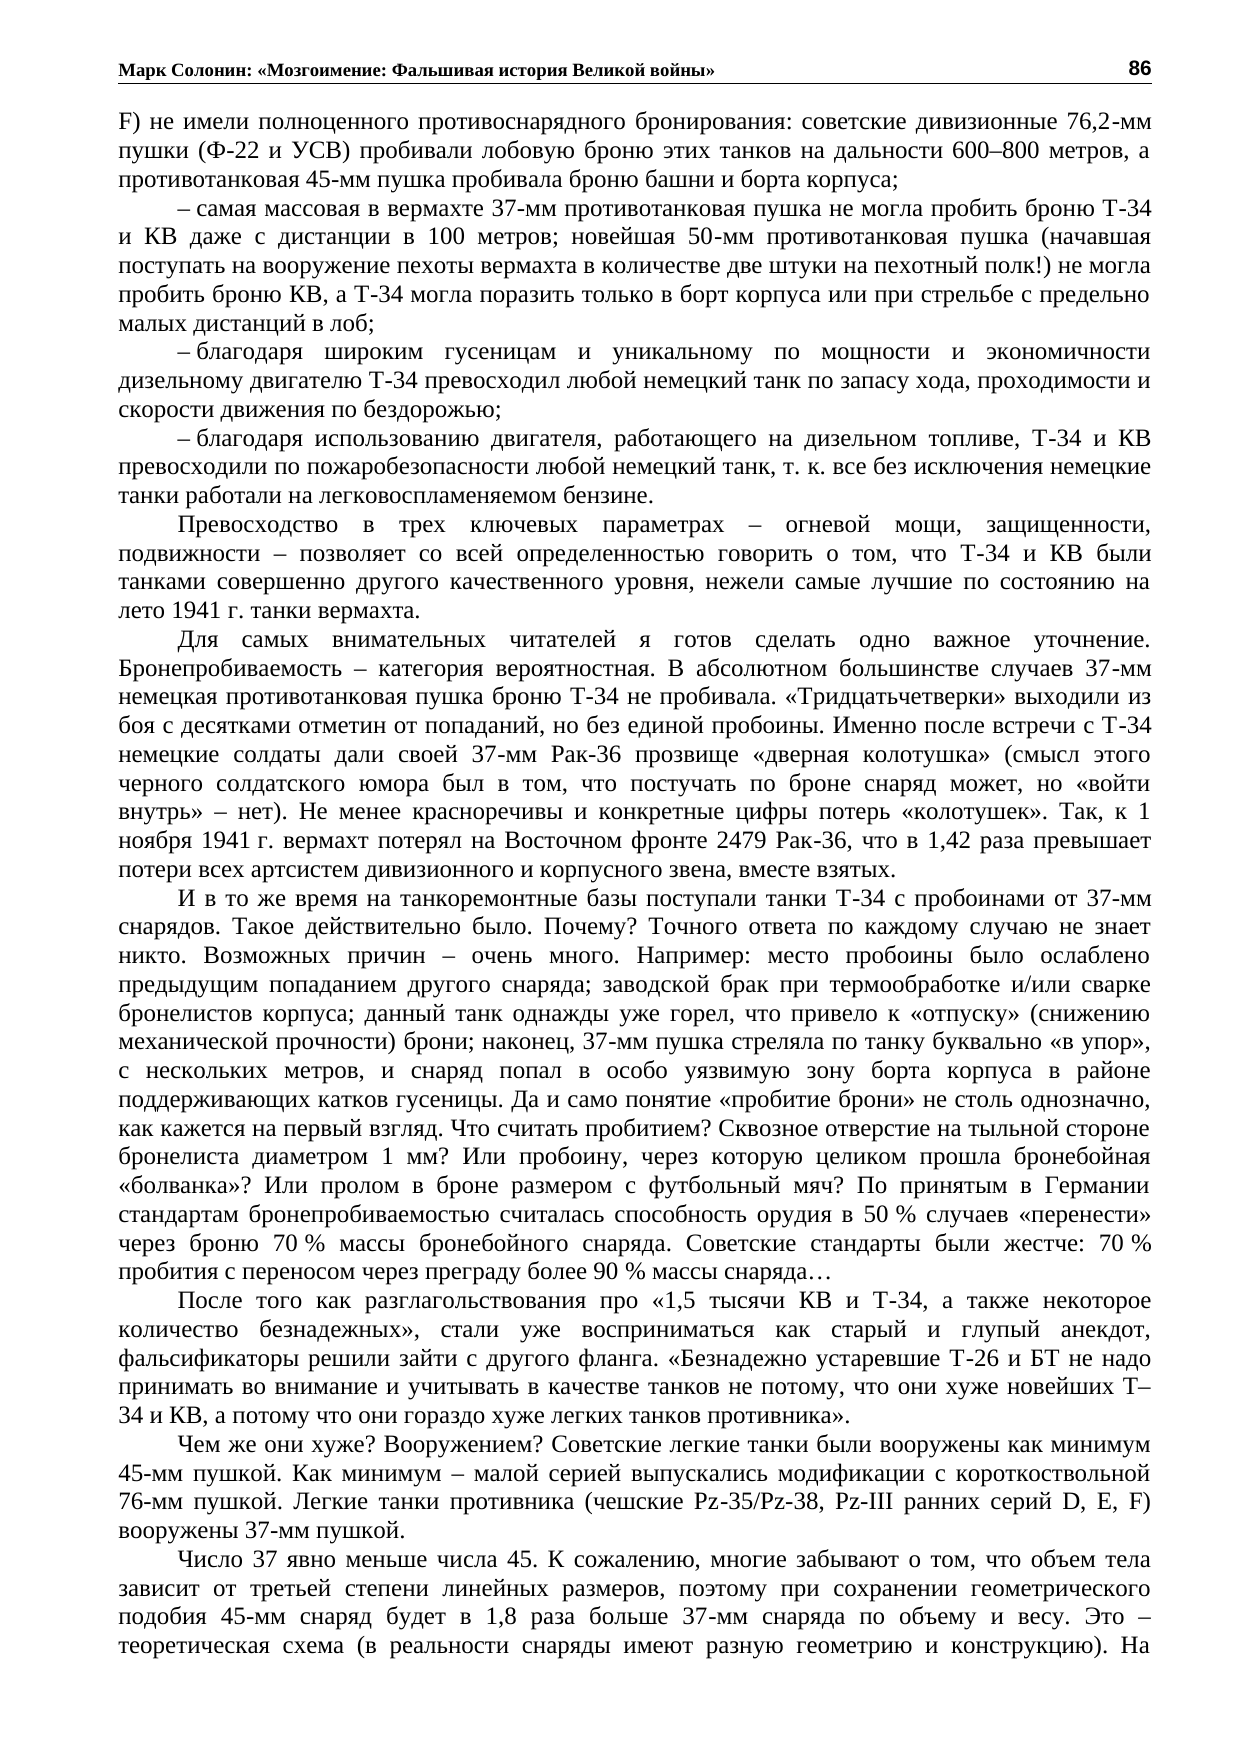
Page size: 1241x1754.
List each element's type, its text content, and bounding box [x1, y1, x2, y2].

text – благодаря широким гусеницам и уникальному по мощности и экономичности дизельному двигателю Т-34 превосходил любой немецкий танк по запасу хода, проходимости и скорости движения по бездорожью; [118, 336, 1152, 423]
text Чем же они хуже? Вооружением? Советские легкие танки были вооружены как минимум 45-мм пушкой. Как минимум – малой серией выпускались модификации с короткоствольной 76-мм пушкой. Легкие танки противника (чешские Pz-35/Pz-38, Pz-III ранних серий D, Е, F) вооружены 37-мм пушкой. [118, 1429, 1152, 1544]
text Для самых внимательных читателей я готов сделать одно важное уточнение. Бронепробиваемость – категория вероятностная. В абсолютном большинстве случаев 37-мм немецкая противотанковая пушка броню Т-34 не пробивала. «Тридцатьчетверки» выходили из боя с десятками отметин от попаданий, но без единой пробоины. Именно после встречи с Т-34 немецкие солдаты дали своей 37-мм Рак-36 прозвище «дверная колотушка» (смысл этого черного солдатского юмора был в том, что постучать по броне снаряд может, но «войти внутрь» – нет). Не менее красноречивы и конкретные цифры потерь «колотушек». Так, к 1 ноября 1941 г. вермахт потерял на Восточном фронте 2479 Рак-36, что в 1,42 раза превышает потери всех артсистем дивизионного и корпусного звена, вместе взятых. [118, 624, 1152, 883]
text Превосходство в трех ключевых параметрах – огневой мощи, защищенности, подвижности – позволяет со всей определенностью говорить о том, что Т-34 и КВ были танками совершенно другого качественного уровня, нежели самые лучшие по состоянию на лето 1941 г. танки вермахта. [118, 509, 1152, 624]
text После того как разглагольствования про «1,5 тысячи КВ и Т-34, а также некоторое количество безнадежных», стали уже восприниматься как старый и глупый анекдот, фальсификаторы решили зайти с другого фланга. «Безнадежно устаревшие Т-26 и БТ не надо принимать во внимание и учитывать в качестве танков не потому, что они хуже новейших Т– 34 и КВ, а потому что они гораздо хуже легких танков противника». [118, 1285, 1152, 1429]
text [118, 1544, 1152, 1659]
text И в то же время на танкоремонтные базы поступали танки Т-34 с пробоинами от 37-мм снарядов. Такое действительно было. Почему? Точного ответа по каждому случаю не знает никто. Возможных причин – очень много. Например: место пробоины было ослаблено предыдущим попаданием другого снаряда; заводской брак при термообработке и/или сварке бронелистов корпуса; данный танк однажды уже горел, что привело к «отпуску» (снижению механической прочности) брони; наконец, 37-мм пушка стреляла по танку буквально «в упор», с нескольких метров, и снаряд попал в особо уязвимую зону борта корпуса в районе поддерживающих катков гусеницы. Да и само понятие «пробитие брони» не столь однозначно, как кажется на первый взгляд. Что считать пробитием? Сквозное отверстие на тыльной стороне бронелиста диаметром 1 мм? Или пробоину, через которую целиком прошла бронебойная «болванка»? Или пролом в броне размером с футбольный мяч? По принятым в Германии стандартам бронепробиваемостью считалась способность орудия в 50 % случаев «перенести» через броню 70 % массы бронебойного снаряда. Советские стандарты были жестче: 70 % пробития с переносом через преграду более 90 % массы снаряда… [118, 883, 1152, 1285]
text – самая массовая в вермахте 37-мм противотанковая пушка не могла пробить броню Т-34 и КВ даже с дистанции в 100 метров; новейшая 50-мм противотанковая пушка (начавшая поступать на вооружение пехоты вермахта в количестве две штуки на пехотный полк!) не могла пробить броню КВ, а Т-34 могла поразить только в борт корпуса или при стрельбе с предельно малых дистанций в лоб; [118, 193, 1152, 336]
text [118, 106, 1152, 193]
text – благодаря использованию двигателя, работающего на дизельном топливе, Т-34 и КВ превосходили по пожаробезопасности любой немецкий танк, т. к. все без исключения немецкие танки работали на легковоспламеняемом бензине. [118, 423, 1152, 509]
